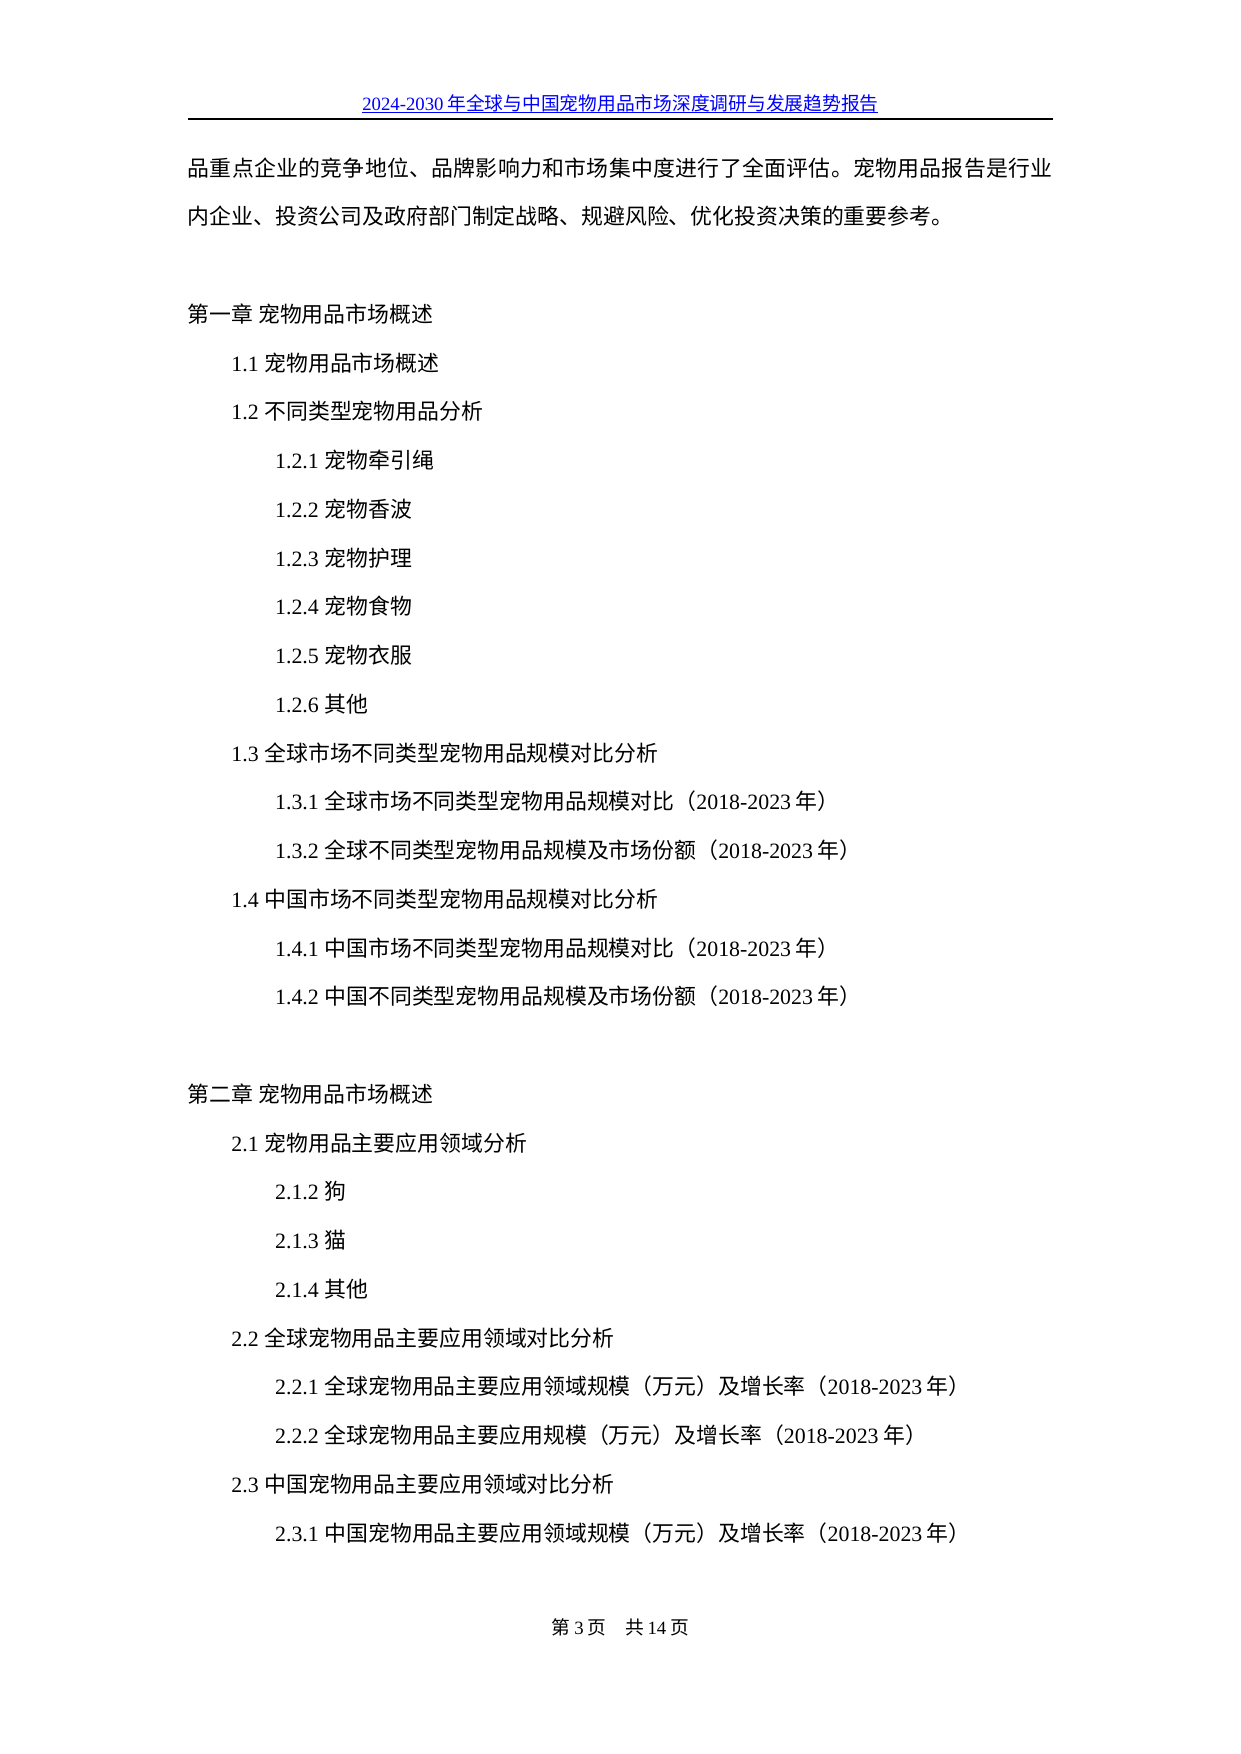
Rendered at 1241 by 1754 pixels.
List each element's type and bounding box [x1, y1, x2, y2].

text [187, 150, 1053, 1548]
